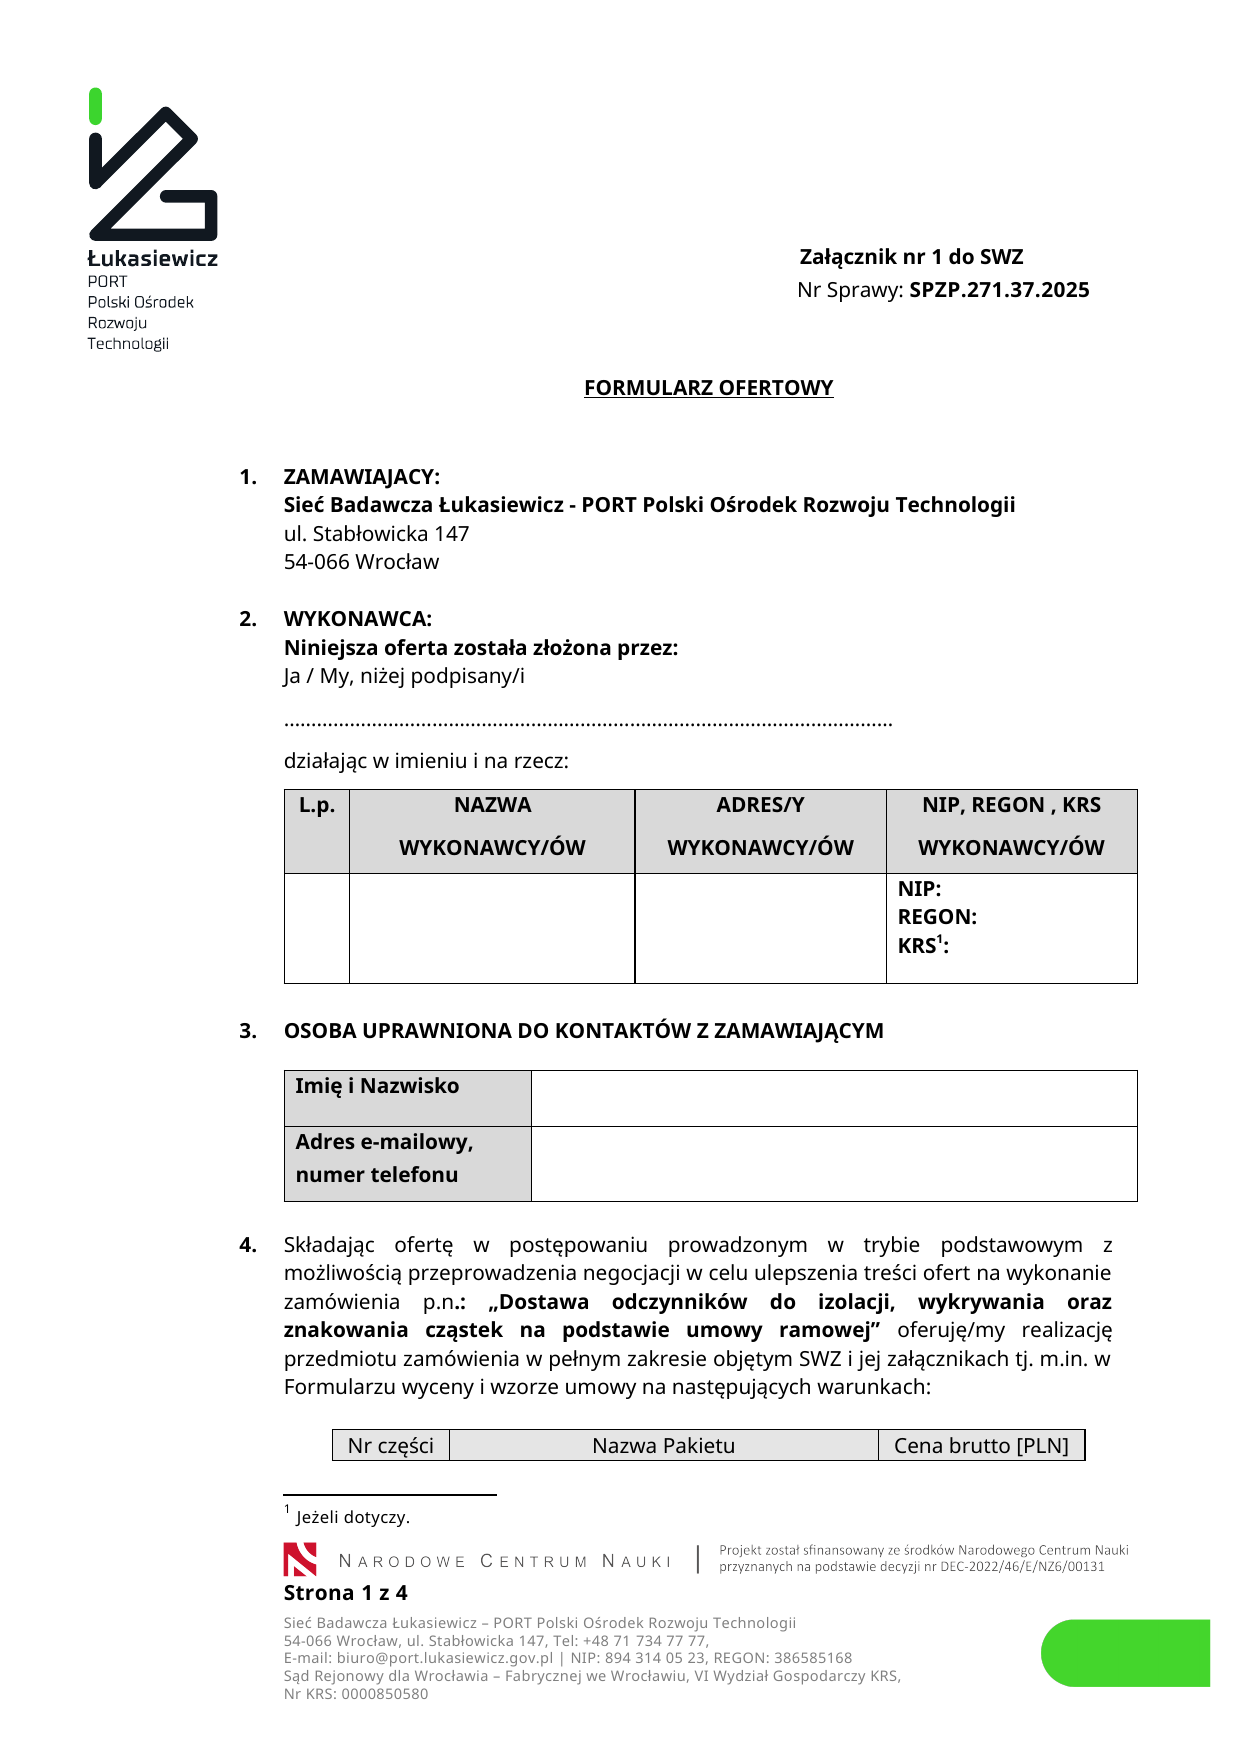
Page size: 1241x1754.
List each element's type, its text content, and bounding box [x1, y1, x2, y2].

text 54-066 Wrocław [283, 547, 1134, 576]
table_cell [285, 874, 349, 983]
text Nr Sprawy: SPZP.271.37.2025 [726, 275, 1134, 303]
picture [283, 1541, 1134, 1578]
text ul. Stabłowicka 147 [283, 519, 1134, 547]
table_header Cena brutto [PLN] [879, 1430, 1084, 1460]
table_cell [532, 1127, 1137, 1201]
table_cell Adres e-mailowy, numer telefonu [285, 1127, 531, 1201]
text Ja / My, niżej podpisany/i ………………………………………………………………………………………………… [283, 661, 1134, 732]
table_header NAZWA WYKONAWCY/ÓW [350, 790, 634, 873]
text FORMULARZ OFERTOWY [283, 373, 1134, 401]
text Niniejsza oferta została złożona przez: [283, 633, 1134, 661]
table_header Nr części [333, 1430, 449, 1460]
list Składając ofertę w postępowaniu prowadzonym w trybie podstawowym z możliwością przeprowadzenia negocjacji w celu ulepszenia treści ofert na wykonanie zamówienia p.n.: „Dostawa odczynników do izolacji, wykrywania oraz znakowania cząstek na podstawie umowy ramowej” oferuję/my realizację przedmiotu zamówienia w pełnym zakresie objętym SWZ i jej załącznikach tj. m.in. w Formularzu wyceny i wzorze umowy na następujących warunkach: [239, 1230, 1113, 1401]
table_header L.p. [285, 790, 349, 873]
list OSOBA UPRAWNIONA DO KONTAKTÓW Z ZAMAWIAJĄCYM [239, 1016, 1134, 1045]
table_header ADRES/Y WYKONAWCY/ÓW [636, 790, 886, 873]
text działając w imieniu i na rzecz: [283, 746, 1134, 775]
table_header Nazwa Pakietu [450, 1430, 878, 1460]
table_cell [636, 874, 886, 983]
table_header [532, 1071, 1137, 1126]
picture [1037, 1615, 1240, 1754]
list ZAMAWIAJACY: [239, 462, 1134, 491]
table_cell NIP: REGON: KRS: [887, 874, 1137, 983]
table_cell [350, 874, 634, 983]
table_header Imię i Nazwisko [285, 1071, 531, 1126]
table_header NIP, REGON , KRS WYKONAWCY/ÓW [887, 790, 1137, 873]
text Załącznik nr 1 do SWZ [726, 242, 1134, 271]
text Sieć Badawcza Łukasiewicz - PORT Polski Ośrodek Rozwoju Technologii [283, 491, 1134, 519]
list WYKONAWCA: [239, 604, 1134, 633]
